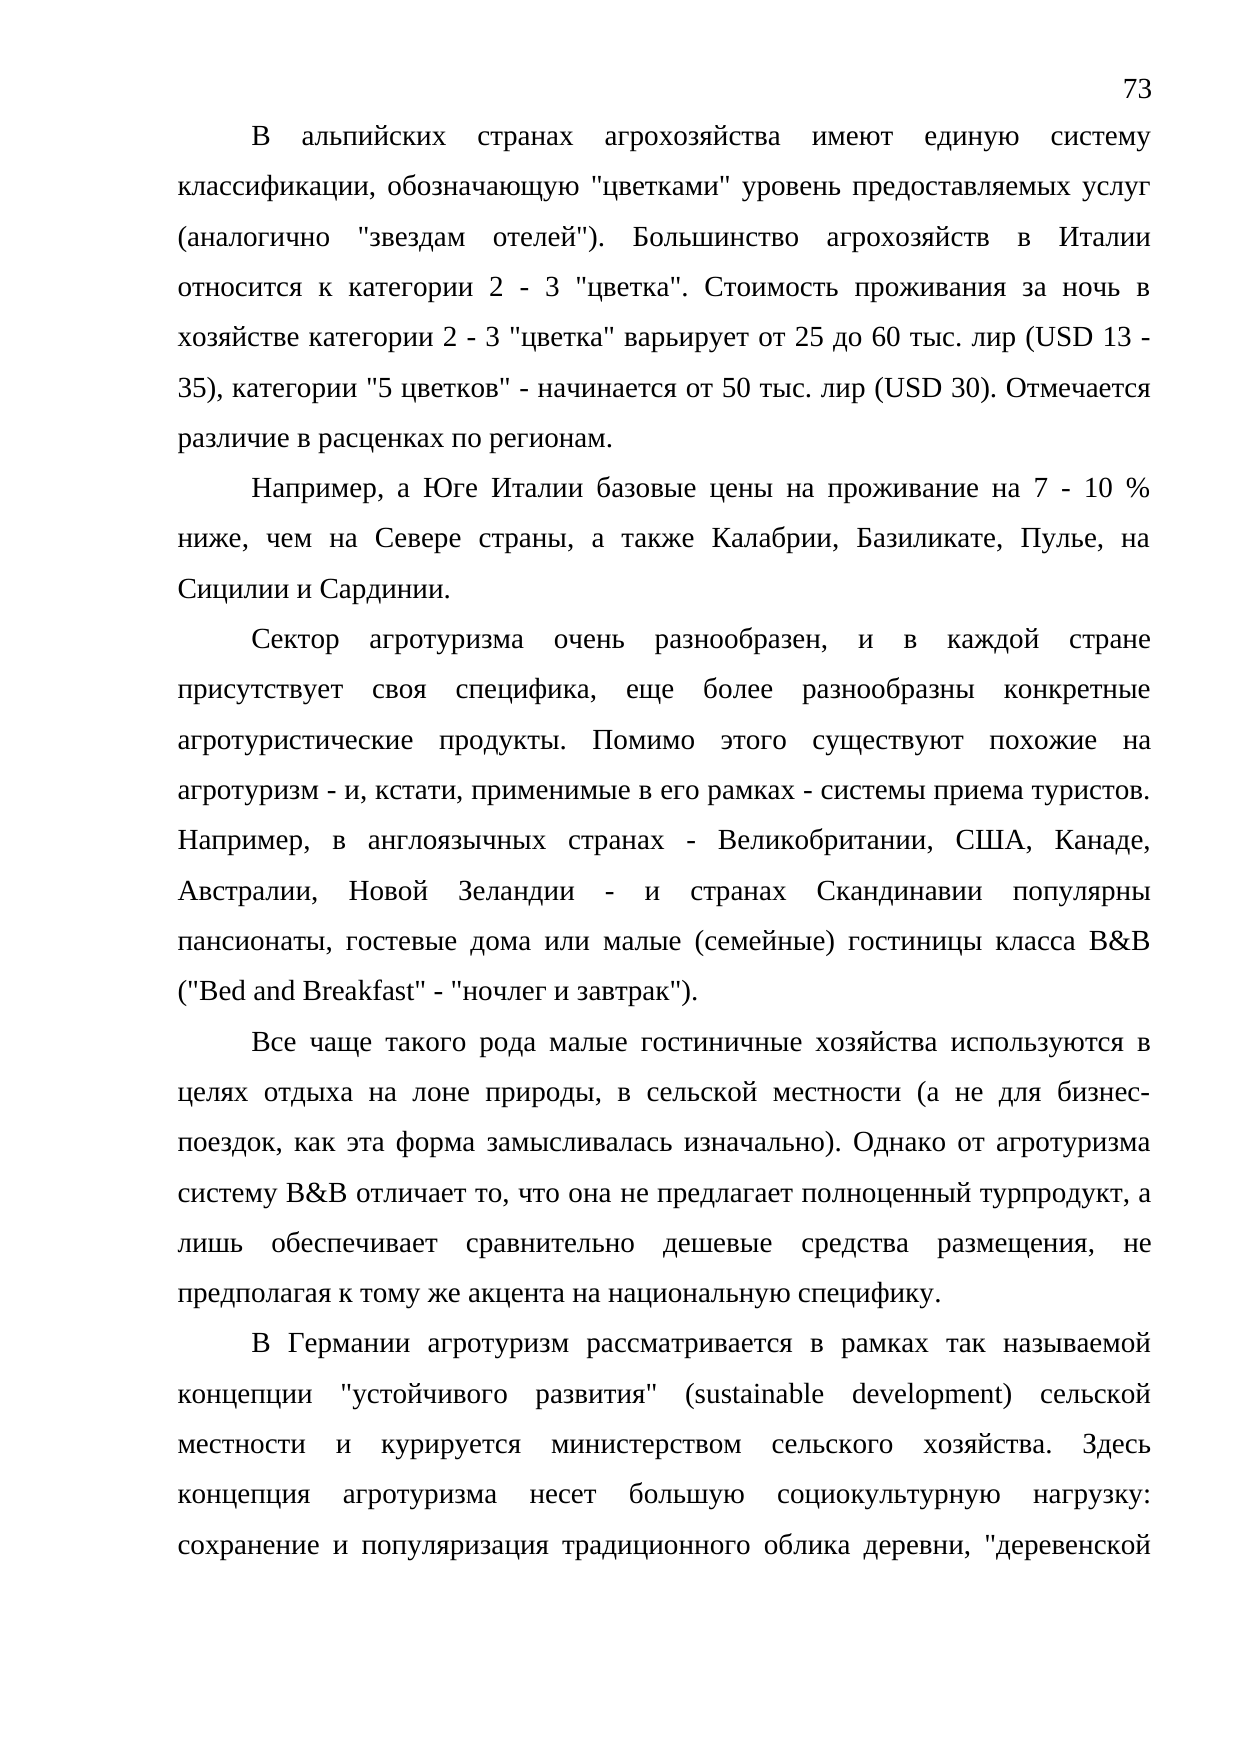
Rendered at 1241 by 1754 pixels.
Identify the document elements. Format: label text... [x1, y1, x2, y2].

text Например, а Юге Италии базовые цены на проживание на 7 - 10 % ниже, чем на Севере страны, а также Калабрии, Базиликате, Пулье, на Сицилии и Сардинии. [177, 470, 1152, 604]
text Все чаще такого рода малые гостиничные хозяйства используются в целях отдыха на лоне природы, в сельской местности (а не для бизнес-поездок, как эта форма замысливалась изначально). Однако от агротуризма систему B&B отличает то, что она не предлагает полноценный турпродукт, а лишь обеспечивает сравнительно дешевые средства размещения, не предполагая к тому же акцента на национальную специфику. [177, 1024, 1152, 1309]
text Сектор агротуризма очень разнообразен, и в каждой стране присутствует своя специфика, еще более разнообразны конкретные агротуристические продукты. Помимо этого существуют похожие на агротуризм - и, кстати, применимые в его рамках - системы приема туристов. Например, в англоязычных странах - Великобритании, США, Канаде, Австралии, Новой Зеландии - и странах Скандинавии популярны пансионаты, гостевые дома или малые (семейные) гостиницы класса B&B ("Bed and Breakfast" - "ночлег и завтрак"). [177, 621, 1152, 1007]
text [177, 1326, 1152, 1560]
text В альпийских странах агрохозяйства имеют единую систему классификации, обозначающую "цветками" уровень предоставляемых услуг (аналогично "звездам отелей"). Большинство агрохозяйств в Италии относится к категории 2 - 3 "цветка". Стоимость проживания за ночь в хозяйстве категории 2 - 3 "цветка" варьирует от 25 до 60 тыс. лир (USD 13 - 35), категории "5 цветков" - начинается от 50 тыс. лир (USD 30). Отмечается различие в расценках по регионам. [177, 118, 1152, 453]
